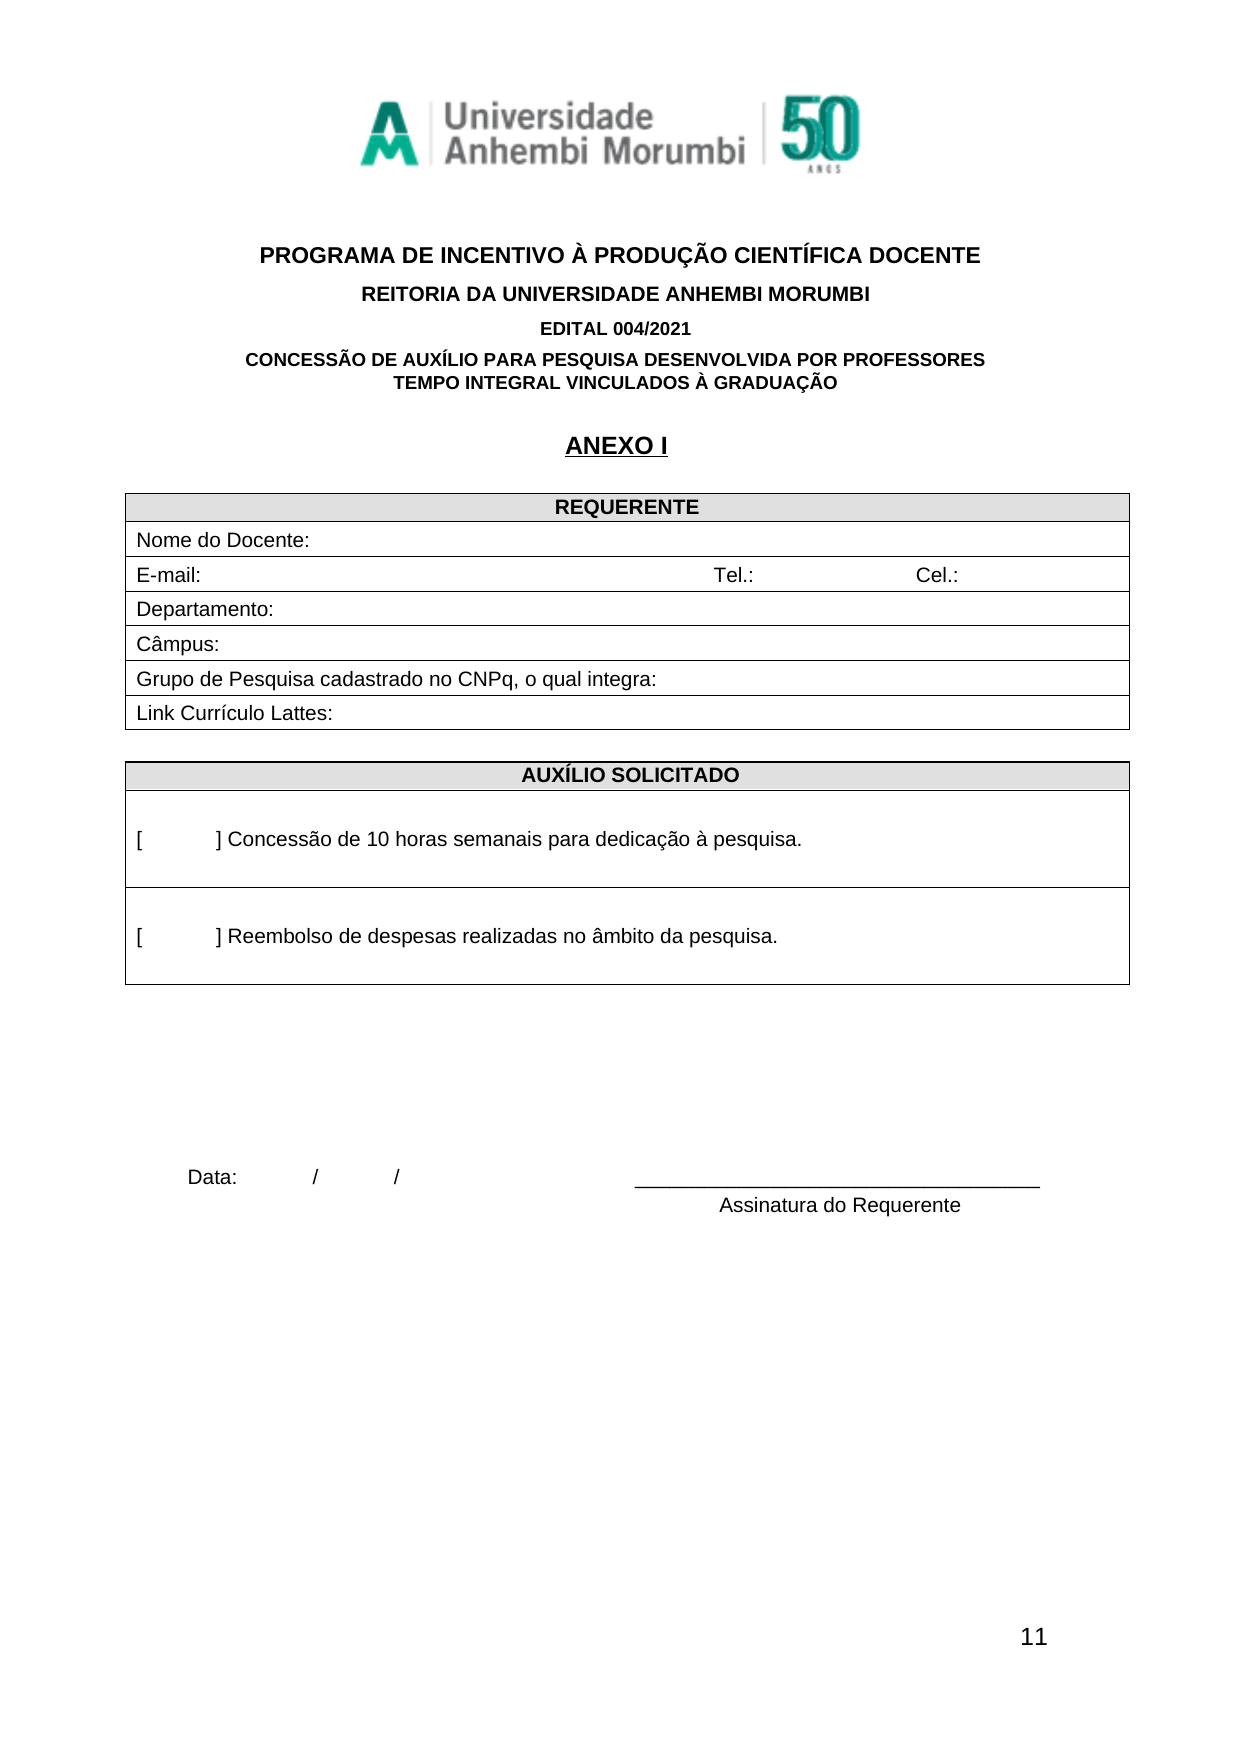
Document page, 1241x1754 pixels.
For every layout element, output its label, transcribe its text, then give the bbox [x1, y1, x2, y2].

text TEMPO INTEGRAL VINCULADOS À GRADUAÇÃO [184, 372, 1047, 394]
text EDITAL 004/2021 [184, 318, 1047, 340]
table_cell Departamento: [126, 592, 1129, 625]
text CONCESSÃO DE AUXÍLIO PARA PESQUISA DESENVOLVIDA POR PROFESSORES [184, 349, 1047, 371]
table_cell Câmpus: [126, 626, 1129, 660]
table_cell Grupo de Pesquisa cadastrado no CNPq, o qual integra: [126, 661, 1129, 694]
table_cell [ ] Concessão de 10 horas semanais para dedicação à pesquisa. [126, 791, 1129, 887]
table_cell [ ] Reembolso de despesas realizadas no âmbito da pesquisa. [126, 888, 1129, 983]
text Assinatura do Requerente [184, 1193, 961, 1217]
subtitle ANEXO I [185, 431, 1047, 460]
table_cell Link Currículo Lattes: [126, 696, 1129, 729]
picture [332, 77, 893, 192]
text Data: / / ___________________________________ [187, 1160, 1057, 1191]
table_header REQUERENTE [126, 494, 1129, 521]
table_header AUXÍLIO SOLICITADO [126, 763, 1129, 789]
table_cell E-mail: Tel.: Cel.: [126, 557, 1129, 591]
text PROGRAMA DE INCENTIVO À PRODUÇÃO CIENTÍFICA DOCENTE [184, 242, 1057, 268]
text REITORIA DA UNIVERSIDADE ANHEMBI MORUMBI [184, 282, 1047, 306]
table_cell Nome do Docente: [126, 522, 1129, 556]
